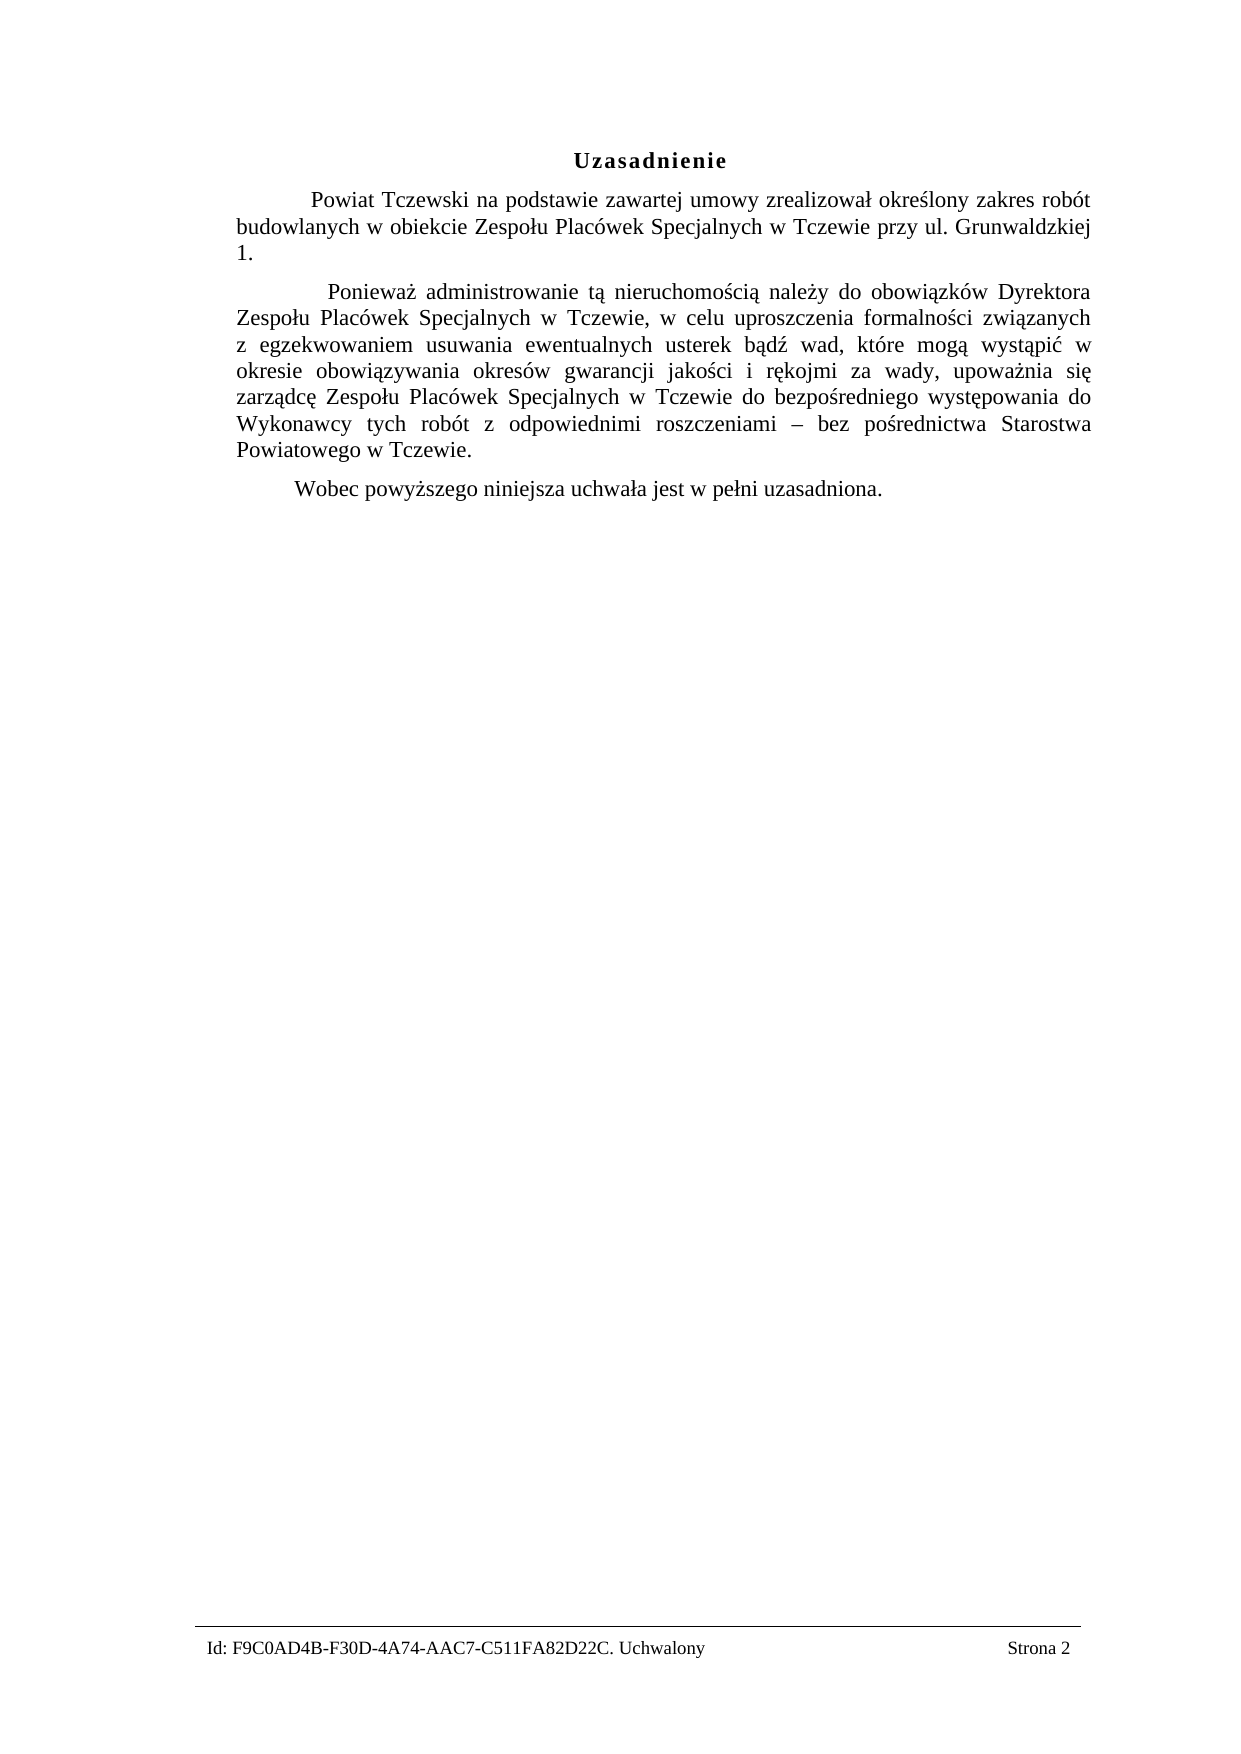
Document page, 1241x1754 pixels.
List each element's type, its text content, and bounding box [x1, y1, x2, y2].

text Powiat Tczewski na podstawie zawartej umowy zrealizował określony zakres robót budowlanych w obiekcie Zespołu Placówek Specjalnych w Tczewie przy ul. Grunwaldzkiej 1. [236, 186, 1093, 266]
text Ponieważ administrowanie tą nieruchomością należy do obowiązków Dyrektora Zespołu Placówek Specjalnych w Tczewie, w celu uproszczenia formalności związanych z egzekwowaniem usuwania ewentualnych usterek bądź wad, które mogą wystąpić w okresie obowiązywania okresów gwarancji jakości i rękojmi za wady, upoważnia się zarządcę Zespołu Placówek Specjalnych w Tczewie do bezpośredniego występowania do Wykonawcy tych robót z odpowiednimi roszczeniami – bez pośrednictwa Starostwa Powiatowego w Tczewie. [236, 278, 1093, 462]
text Uzasadnienie [207, 148, 1093, 174]
text Wobec powyższego niniejsza uchwała jest w pełni uzasadniona. [236, 475, 1093, 501]
